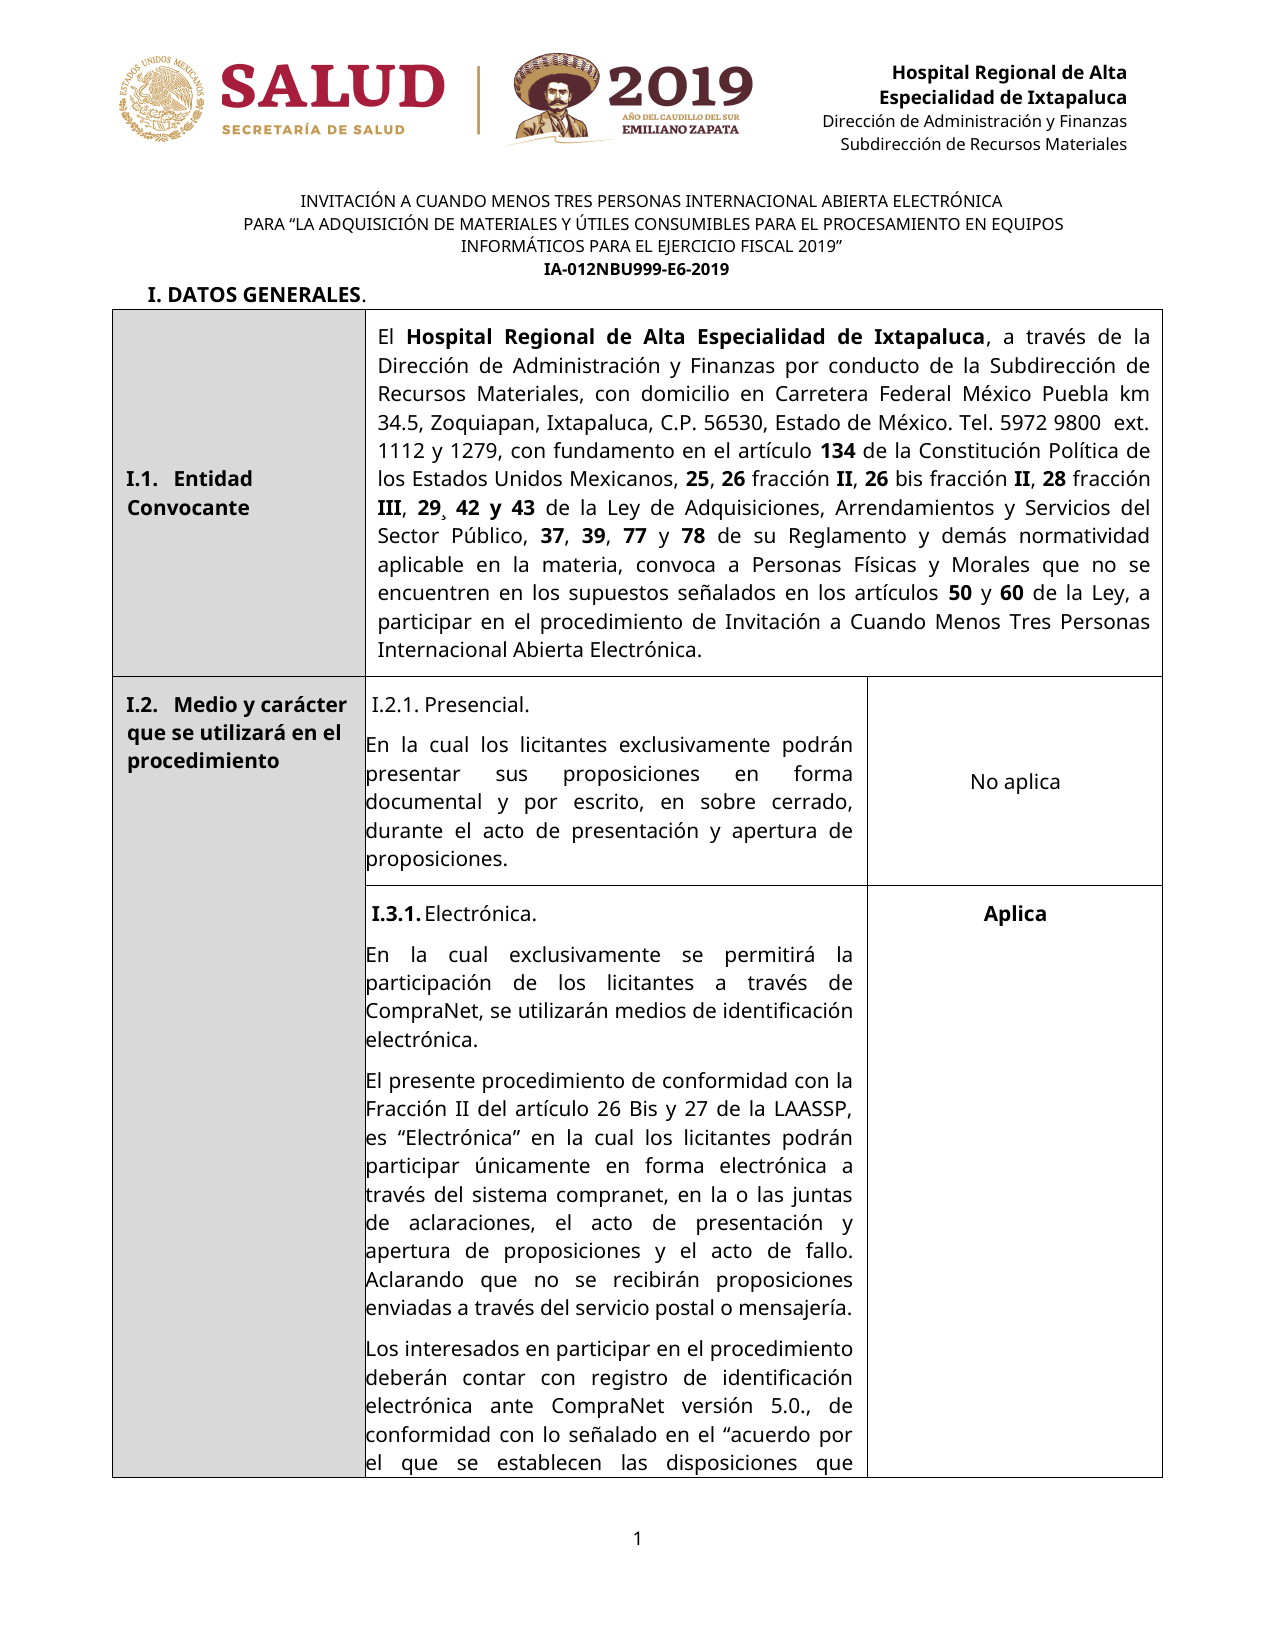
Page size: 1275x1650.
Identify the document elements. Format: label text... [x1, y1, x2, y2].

table_cell Presencial. En la cual los licitantes exclusivamente podrán presentar sus proposiciones en forma documental y por escrito, en sobre cerrado, durante el acto de presentación y apertura de proposiciones. [366, 677, 867, 885]
subtitle I. DATOS GENERALES. [148, 280, 1127, 309]
table_header El Hospital Regional de Alta Especialidad de Ixtapaluca, a través de la Dirección de Administración y Finanzas por conducto de la Subdirección de Recursos Materiales, con domicilio en Carretera Federal México Puebla km 34.5, Zoquiapan, Ixtapaluca, C.P. 56530, Estado de México. Tel. 5972 9800 ext. 1112 y 1279, con fundamento en el artículo 134 de la Constitución Política de los Estados Unidos Mexicanos, 25, 26 fracción II, 26 bis fracción II, 28 fracción III, 29¸ 42 y 43 de la Ley de Adquisiciones, Arrendamientos y Servicios del Sector Público, 37, 39, 77 y 78 de su Reglamento y demás normatividad aplicable en la materia, convoca a Personas Físicas y Morales que no se encuentren en los supuestos señalados en los artículos 50 y 60 de la Ley, a participar en el procedimiento de Invitación a Cuando Menos Tres Personas Internacional Abierta Electrónica. [366, 310, 1162, 676]
table_header Entidad Convocante [113, 310, 365, 676]
table_cell Aplica [868, 886, 1162, 1477]
table_cell Medio y carácter que se utilizará en el procedimiento [113, 677, 365, 1477]
table_cell No aplica [868, 677, 1162, 885]
picture [73, 0, 764, 180]
